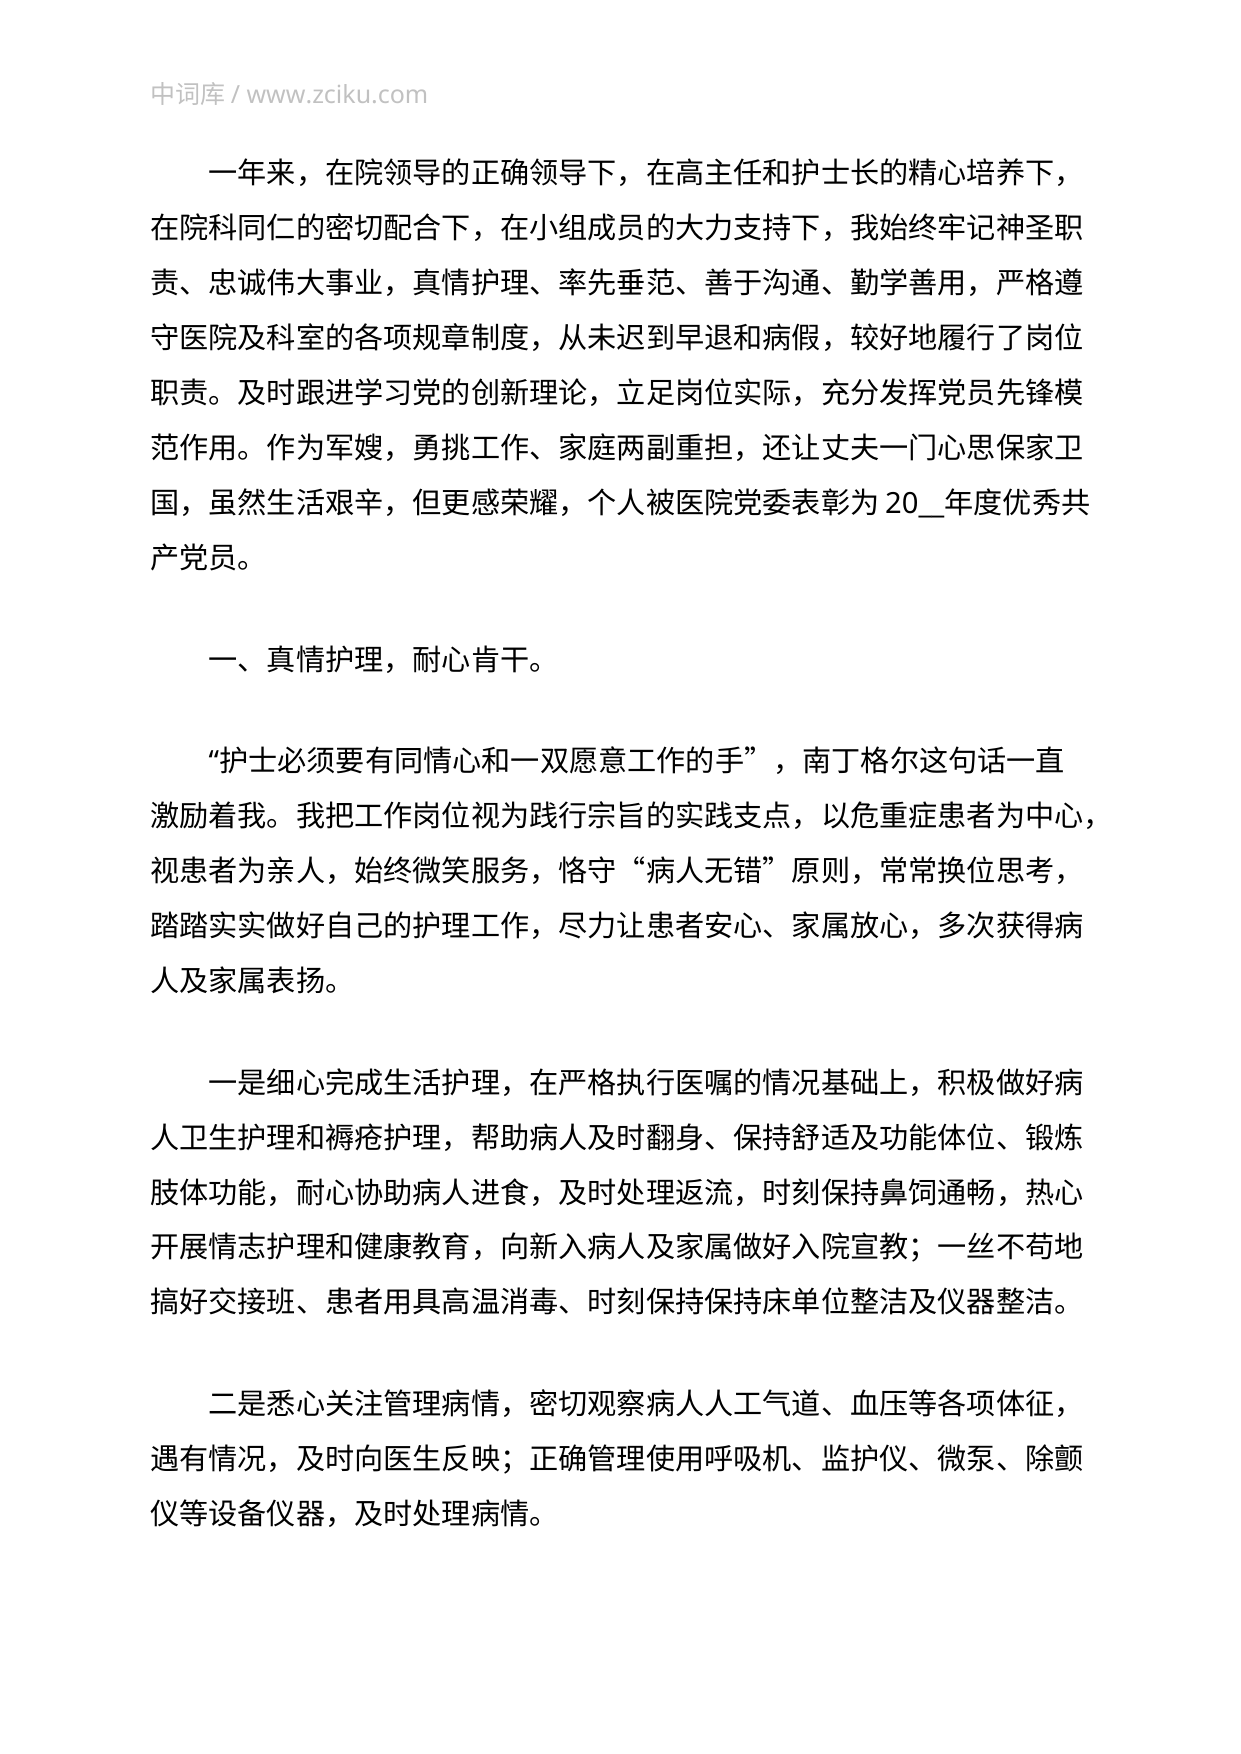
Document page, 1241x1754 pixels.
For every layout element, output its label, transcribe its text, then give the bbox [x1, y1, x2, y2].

text 一年来，在院领导的正确领导下，在高主任和护士长的精心培养下，在院科同仁的密切配合下，在小组成员的大力支持下，我始终牢记神圣职责、忠诚伟大事业，真情护理、率先垂范、善于沟通、勤学善用，严格遵守医院及科室的各项规章制度，从未迟到早退和病假，较好地履行了岗位职责。及时跟进学习党的创新理论，立足岗位实际，充分发挥党员先锋模范作用。作为军嫂，勇挑工作、家庭两副重担，还让丈夫一门心思保家卫国，虽然生活艰辛，但更感荣耀，个人被医院党委表彰为20__年度优秀共产党员。 [150, 150, 1090, 577]
text 二是悉心关注管理病情，密切观察病人人工气道、血压等各项体征，遇有情况，及时向医生反映；正确管理使用呼吸机、监护仪、微泵、除颤仪等设备仪器，及时处理病情。 [150, 1381, 1090, 1533]
text 一是细心完成生活护理，在严格执行医嘱的情况基础上，积极做好病人卫生护理和褥疮护理，帮助病人及时翻身、保持舒适及功能体位、锻炼肢体功能，耐心协助病人进食，及时处理返流，时刻保持鼻饲通畅，热心开展情志护理和健康教育，向新入病人及家属做好入院宣教；一丝不苟地搞好交接班、患者用具高温消毒、时刻保持保持床单位整洁及仪器整洁。 [150, 1059, 1090, 1321]
text 一、真情护理，耐心肯干。 [150, 636, 1090, 678]
text “护士必须要有同情心和一双愿意工作的手”，南丁格尔这句话一直激励着我。我把工作岗位视为践行宗旨的实践支点，以危重症患者为中心，视患者为亲人，始终微笑服务，恪守“病人无错”原则，常常换位思考，踏踏实实做好自己的护理工作，尽力让患者安心、家属放心，多次获得病人及家属表扬。 [150, 738, 1090, 1000]
